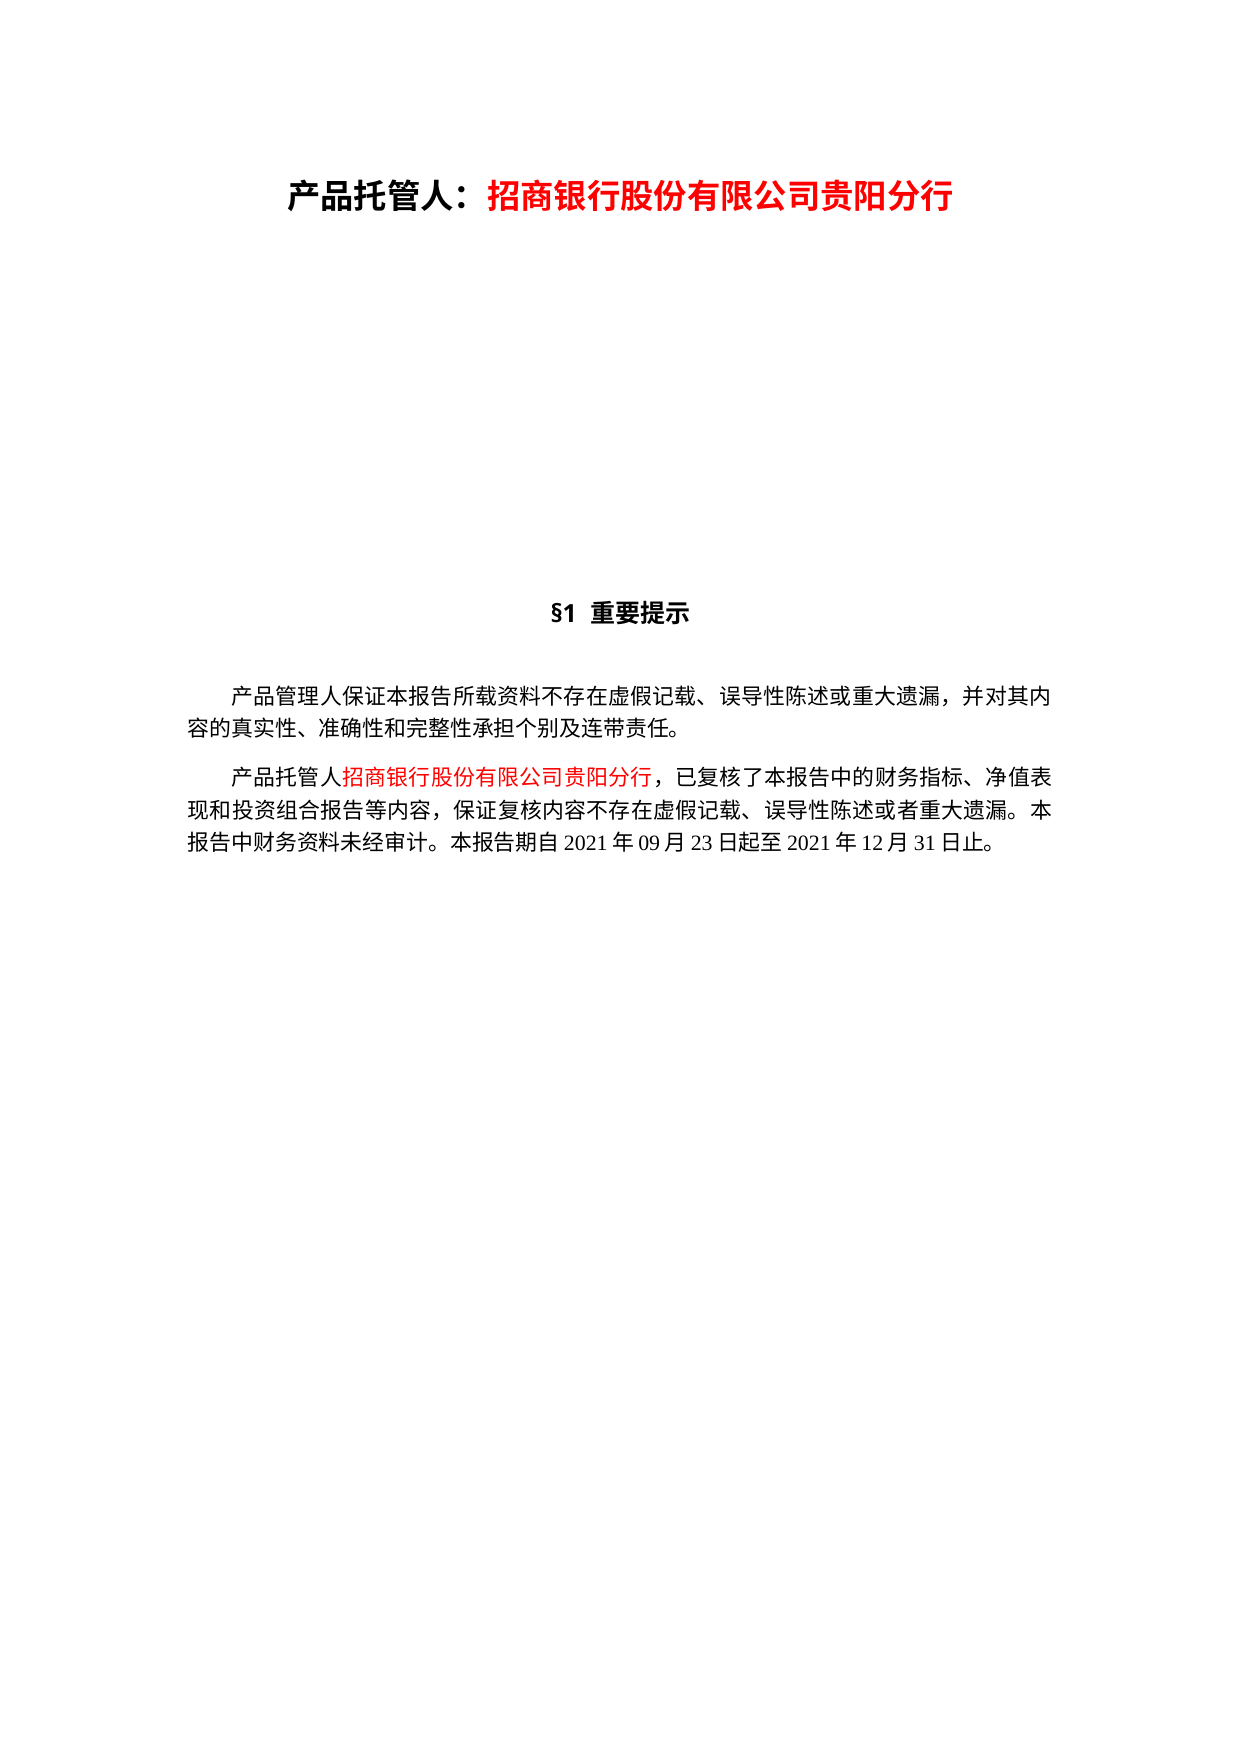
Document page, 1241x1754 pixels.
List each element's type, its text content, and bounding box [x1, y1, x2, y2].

text 产品管理人保证本报告所载资料不存在虚假记载、误导性陈述或重大遗漏，并对其内容的真实性、准确性和完整性承担个别及连带责任。 [187, 678, 1053, 743]
text §1 重要提示 [187, 579, 1053, 644]
text 产品托管人：招商银行股份有限公司贵阳分行 [187, 162, 1053, 227]
text 产品托管人招商银行股份有限公司贵阳分行，已复核了本报告中的财务指标、净值表现和投资组合报告等内容，保证复核内容不存在虚假记载、误导性陈述或者重大遗漏。本报告中财务资料未经审计。本报告期自2021年09月23日起至2021年12月31日止。 [187, 760, 1053, 857]
